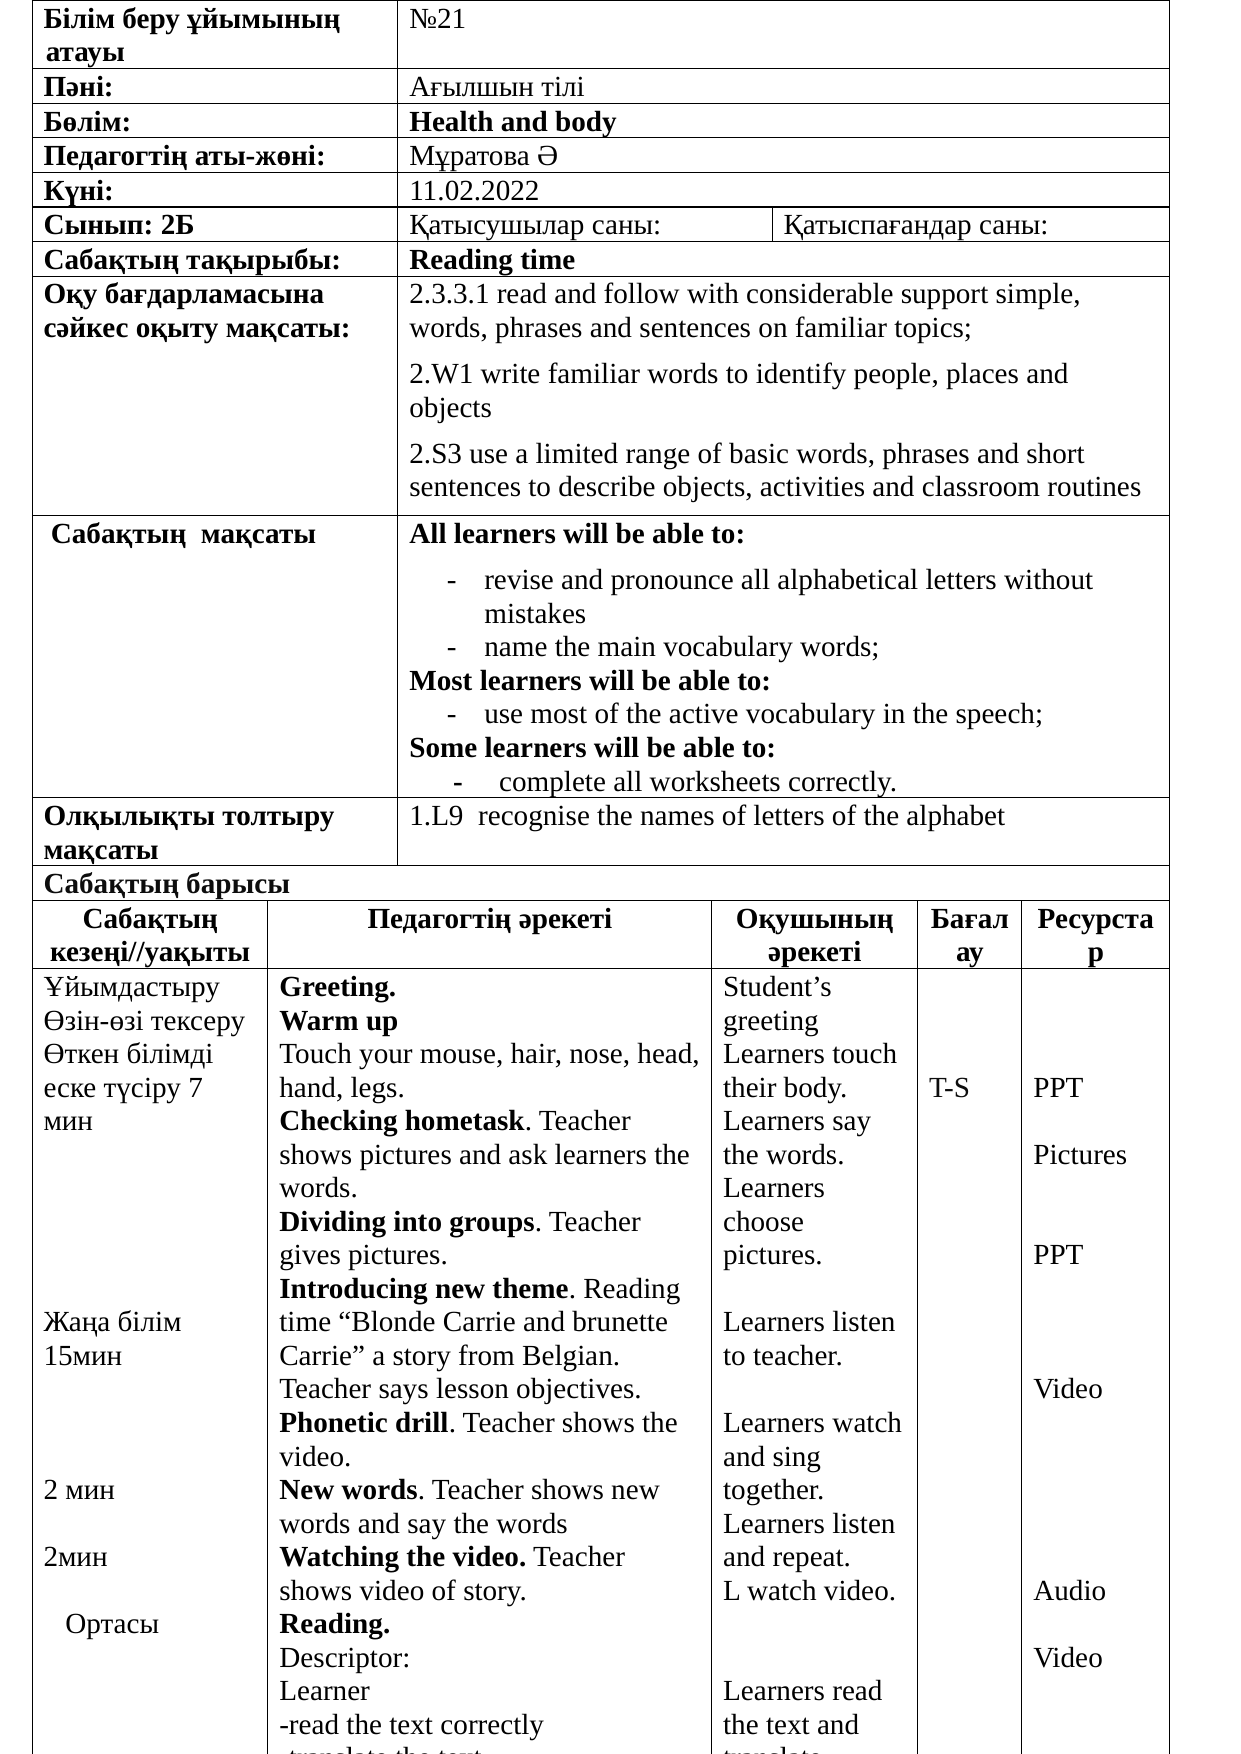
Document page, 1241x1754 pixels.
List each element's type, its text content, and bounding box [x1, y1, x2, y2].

table_cell Ресурстар [1022, 901, 1169, 968]
table_header Білім беру ұйымының атауы [33, 1, 397, 68]
table_cell Қатыспағандар саны: [773, 208, 1169, 241]
table_cell PPT Pictures PPT Video Audio Video Book Cards Video Picture Audio Picture [1022, 969, 1169, 1754]
table_cell Сабақтың мақсаты [33, 516, 397, 797]
table_cell Greeting. Warm up Touch your mouse, hair, nose, head, hand, legs. Checking hometask. Teacher shows pictures and ask learners the words. Dividing into groups. Teacher gives pictures. Introducing new theme. Reading time “Blonde Carrie and brunette Carrie” a story from Belgian. Teacher says lesson objectives. Phonetic drill. Teacher shows the video. New words. Teacher shows new words and say the words Watching the video. Teacher shows video of story. Reading. Descriptor: Learner -read the text correctly -translate the text Teacher gives sweets. Group work. Complete the sentences. Descriptor: A learner -Read the sentence -Complete the sentence correctly Then check it in PPT. Teacher gives stickers. Physical exercise. Teacher shows video and do exercise. Individual work. Teacher put the poster at the board. Descriptor: Learner -Read and translate the sentence -Match sentences with pictures Group work. Teacher gives pictures and audio. Descriptor: A learner -Listen to the story -Put pictures in correct order Describe the Picture of Blonde Carrie and brunette Carrie. Reflection Ask students to show their understanding with their fingers. 1 finger-I don’t understand 2-I need a help 3-I got it 4 I can teach somene else Hometask: read the text Our lesson is end! Good bye! [268, 969, 711, 1754]
table_cell Пәні: [33, 69, 397, 103]
table_cell Оқу бағдарламасына сәйкес оқыту мақсаты: [33, 277, 397, 515]
table_cell All learners will be able to: revise and pronounce all alphabetical letters without mistakes name the main vocabulary words; Most learners will be able to: use most of the active vocabulary in the speech; Some learners will be able to: - complete all worksheets correctly. [398, 516, 1169, 797]
table_cell Қатысушылар саны: [398, 208, 772, 241]
table_cell Педагогтің аты-жөні: [33, 138, 397, 172]
table_cell 11.02.2022 [398, 173, 1169, 206]
table_cell Health and body [398, 104, 1169, 137]
table_cell 2.3.3.1 read and follow with considerable support simple, words, phrases and sentences on familiar topics; 2.W1 write familiar words to identify people, places and objects 2.S3 use a limited range of basic words, phrases and short sentences to describe objects, activities and classroom routines [398, 277, 1169, 515]
table_cell Мұратова Ә [398, 138, 1169, 172]
table_cell Сабақтың барысы [33, 866, 1169, 900]
table_cell Бағалау [918, 901, 1021, 968]
table_cell Олқылықты толтыру мақсаты [33, 798, 397, 865]
table_cell Сабақтың кезеңі//уақыты [33, 901, 267, 968]
table_cell Күні: [33, 173, 397, 206]
table_header №21 [398, 1, 1169, 68]
table_cell Педагогтің әрекеті [268, 901, 711, 968]
table_cell 1.L9 recognise the names of letters of the alphabet [398, 798, 1169, 865]
table_cell Оқушының әрекеті [712, 901, 917, 968]
table_cell Student’s greeting Learners touch their body. Learners say the words. Learners choose pictures. Learners listen to teacher. Learners watch and sing together. Learners listen and repeat. L watch video. Learners read the text and translate. Leaners write correct words. Learners watch video and do exercise. Learners read the sentences and translate and write correct answer at the poster. Learners listen and put the pictures in correct order. Learners describe blonde Carrie and brunette Carrie. Learners show fingers. [712, 969, 917, 1754]
table_cell Бөлім: [33, 104, 397, 137]
table_cell Reading time [398, 242, 1169, 276]
table_cell Сабақтың тақырыбы: [33, 242, 397, 276]
table_cell Ағылшын тілі [398, 69, 1169, 103]
table_cell Ұйымдастыру Өзін-өзі тексеру Өткен білімді еске түсіру 7 мин Жаңа білім 15мин 2 мин 2мин Ортасы Бекіту 5мин Кері байланыс [33, 969, 267, 1754]
table_cell Сынып: 2Б [33, 208, 397, 241]
table_cell T-S T-S Teacher gives points [918, 969, 1021, 1754]
